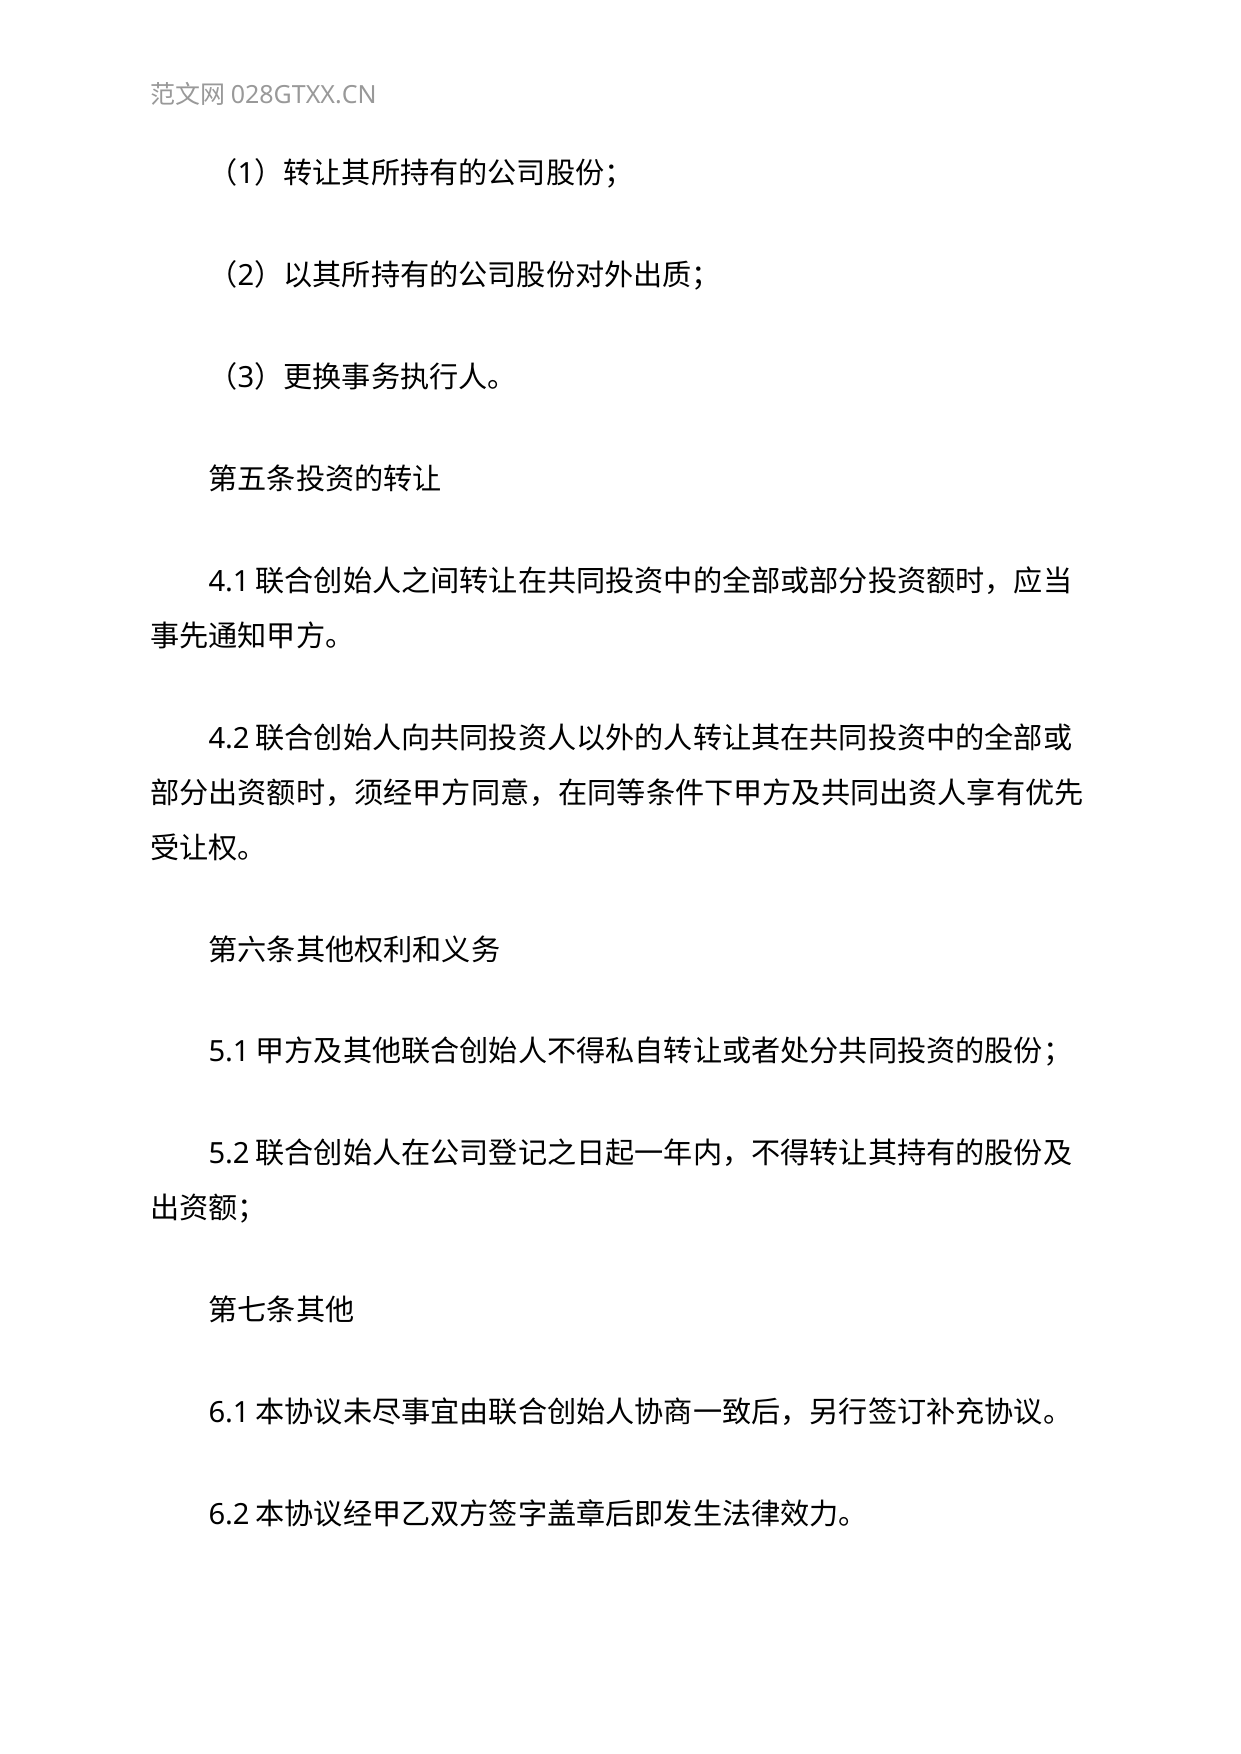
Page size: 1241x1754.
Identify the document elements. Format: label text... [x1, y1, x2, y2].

text 第五条投资的转让 [150, 456, 1090, 498]
text （3）更换事务执行人。 [150, 354, 1090, 396]
text 4.1联合创始人之间转让在共同投资中的全部或部分投资额时，应当事先通知甲方。 [150, 558, 1090, 655]
text （2）以其所持有的公司股份对外出质； [150, 252, 1090, 294]
text 4.2联合创始人向共同投资人以外的人转让其在共同投资中的全部或部分出资额时，须经甲方同意，在同等条件下甲方及共同出资人享有优先受让权。 [150, 714, 1090, 867]
text （1）转让其所持有的公司股份； [150, 150, 1090, 192]
text 第七条其他 [150, 1287, 1090, 1329]
text 5.2联合创始人在公司登记之日起一年内，不得转让其持有的股份及出资额； [150, 1130, 1090, 1227]
text 5.1甲方及其他联合创始人不得私自转让或者处分共同投资的股份； [150, 1028, 1090, 1070]
text 6.2本协议经甲乙双方签字盖章后即发生法律效力。 [150, 1490, 1090, 1533]
text 第六条其他权利和义务 [150, 926, 1090, 968]
text 6.1本协议未尽事宜由联合创始人协商一致后，另行签订补充协议。 [150, 1388, 1090, 1431]
